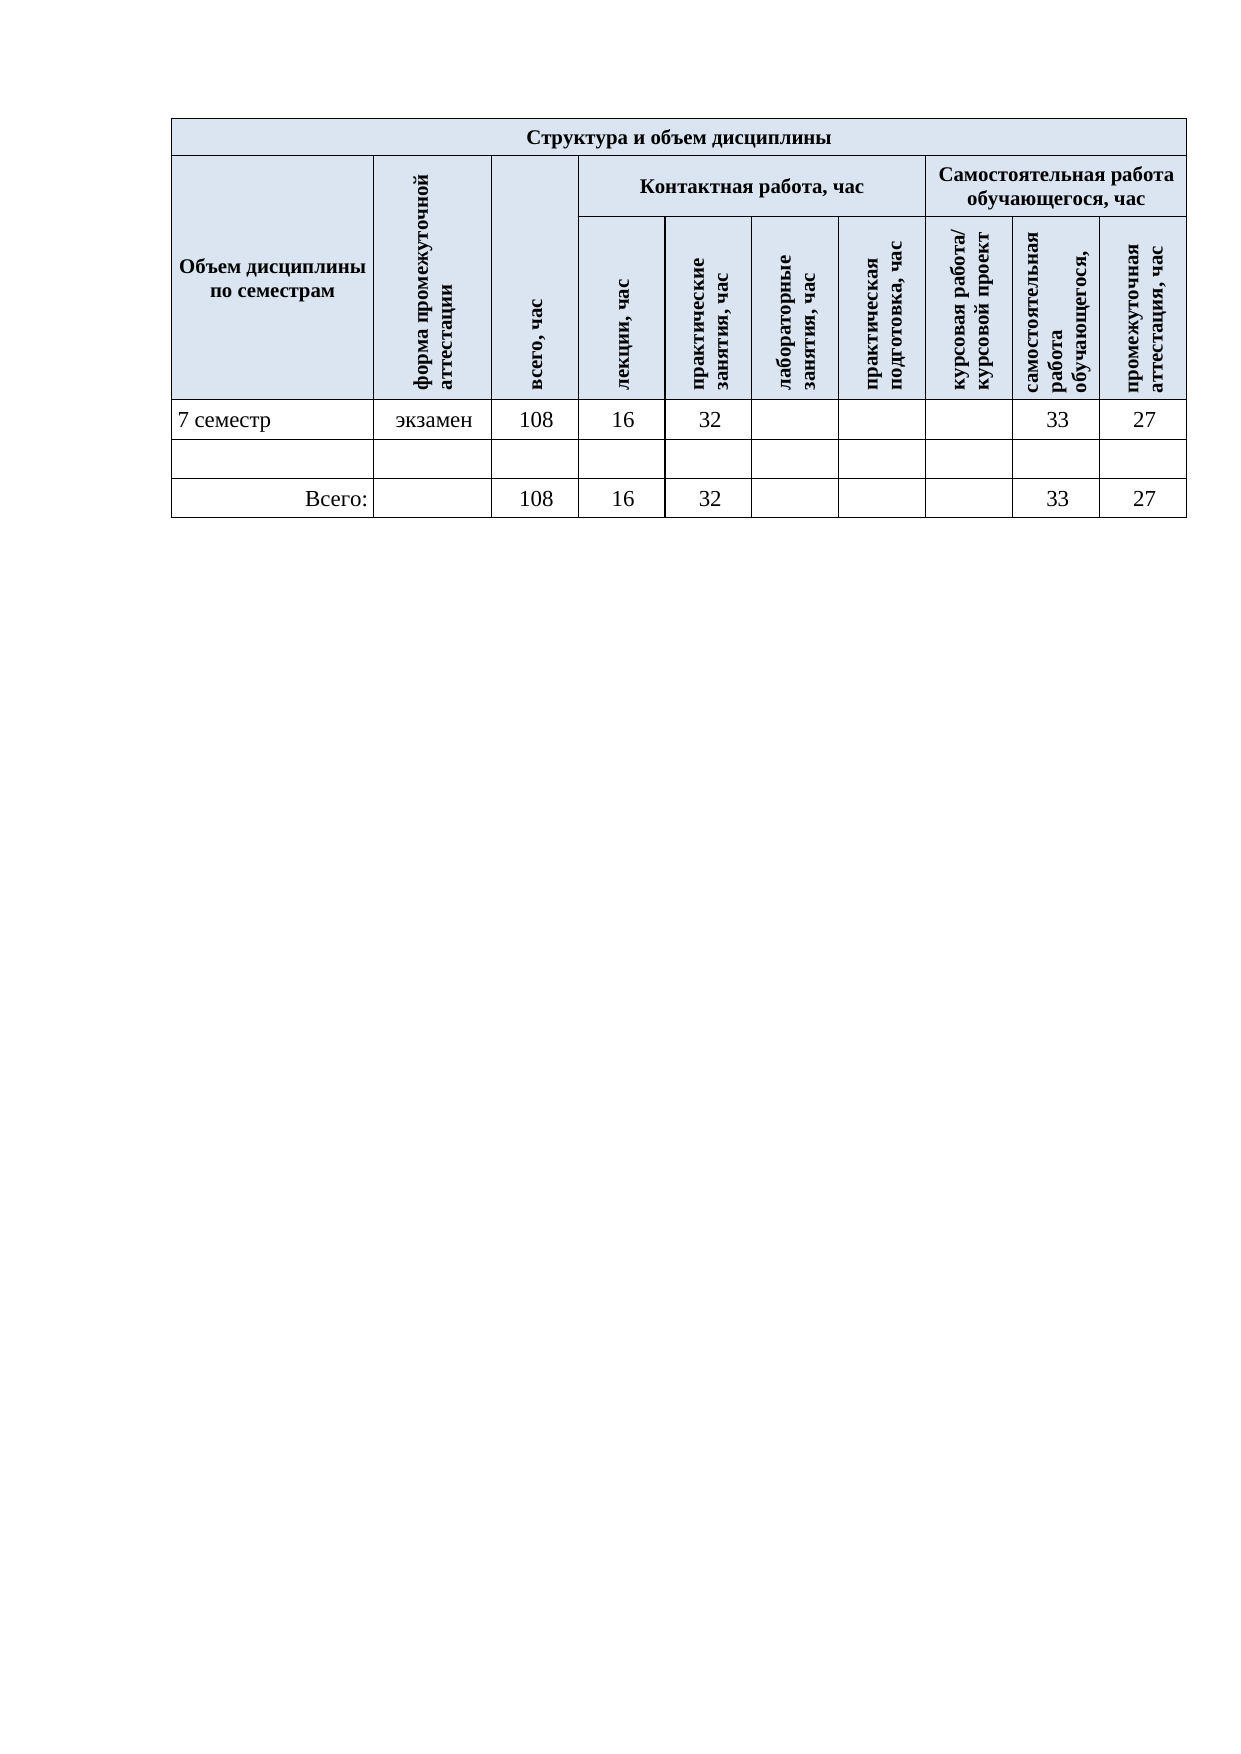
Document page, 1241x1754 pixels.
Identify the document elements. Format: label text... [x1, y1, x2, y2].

table_cell [926, 400, 1012, 438]
table_header Структура и объем дисциплины [172, 119, 1186, 155]
table_cell [1013, 440, 1099, 478]
table_cell Всего: [172, 479, 373, 517]
table_cell [579, 440, 664, 478]
table_cell форма промежуточной аттестации [374, 156, 491, 399]
table_cell [839, 479, 925, 517]
table_cell самостоятельная работа обучающегося, час [1013, 217, 1099, 399]
table_cell [374, 440, 491, 478]
table_cell практическая подготовка, час [839, 217, 925, 399]
table_cell 32 [666, 479, 751, 517]
table_cell 32 [666, 400, 751, 438]
table_cell 33 [1013, 479, 1099, 517]
table_cell практические занятия, час [666, 217, 751, 399]
table_cell лекции, час [579, 217, 664, 399]
table_cell [752, 400, 838, 438]
table_cell [1100, 440, 1186, 478]
table_cell лабораторные занятия, час [752, 217, 838, 399]
table_cell [839, 440, 925, 478]
table_cell [926, 479, 1012, 517]
table_cell 16 [579, 479, 664, 517]
table_cell [839, 400, 925, 438]
table_cell 7 семестр [172, 400, 373, 438]
table_cell 27 [1100, 479, 1186, 517]
table_cell [492, 440, 578, 478]
table_cell [752, 479, 838, 517]
table_cell Объем дисциплины по семестрам [172, 156, 373, 399]
table_cell всего, час [492, 156, 578, 399]
table_cell экзамен [374, 400, 491, 438]
table_cell 27 [1100, 400, 1186, 438]
table_cell Контактная работа, час [579, 156, 925, 216]
table_cell [752, 440, 838, 478]
table_cell 33 [1013, 400, 1099, 438]
table_cell [926, 440, 1012, 478]
table_cell 108 [492, 479, 578, 517]
table_cell 16 [579, 400, 664, 438]
table_cell [666, 440, 751, 478]
table_cell 108 [492, 400, 578, 438]
table_cell курсовая работа/ курсовой проект [926, 217, 1012, 399]
table_cell [374, 479, 491, 517]
table_cell промежуточная аттестация, час [1100, 217, 1186, 399]
table_cell [172, 440, 373, 478]
table_cell Самостоятельная работа обучающегося, час [926, 156, 1186, 216]
